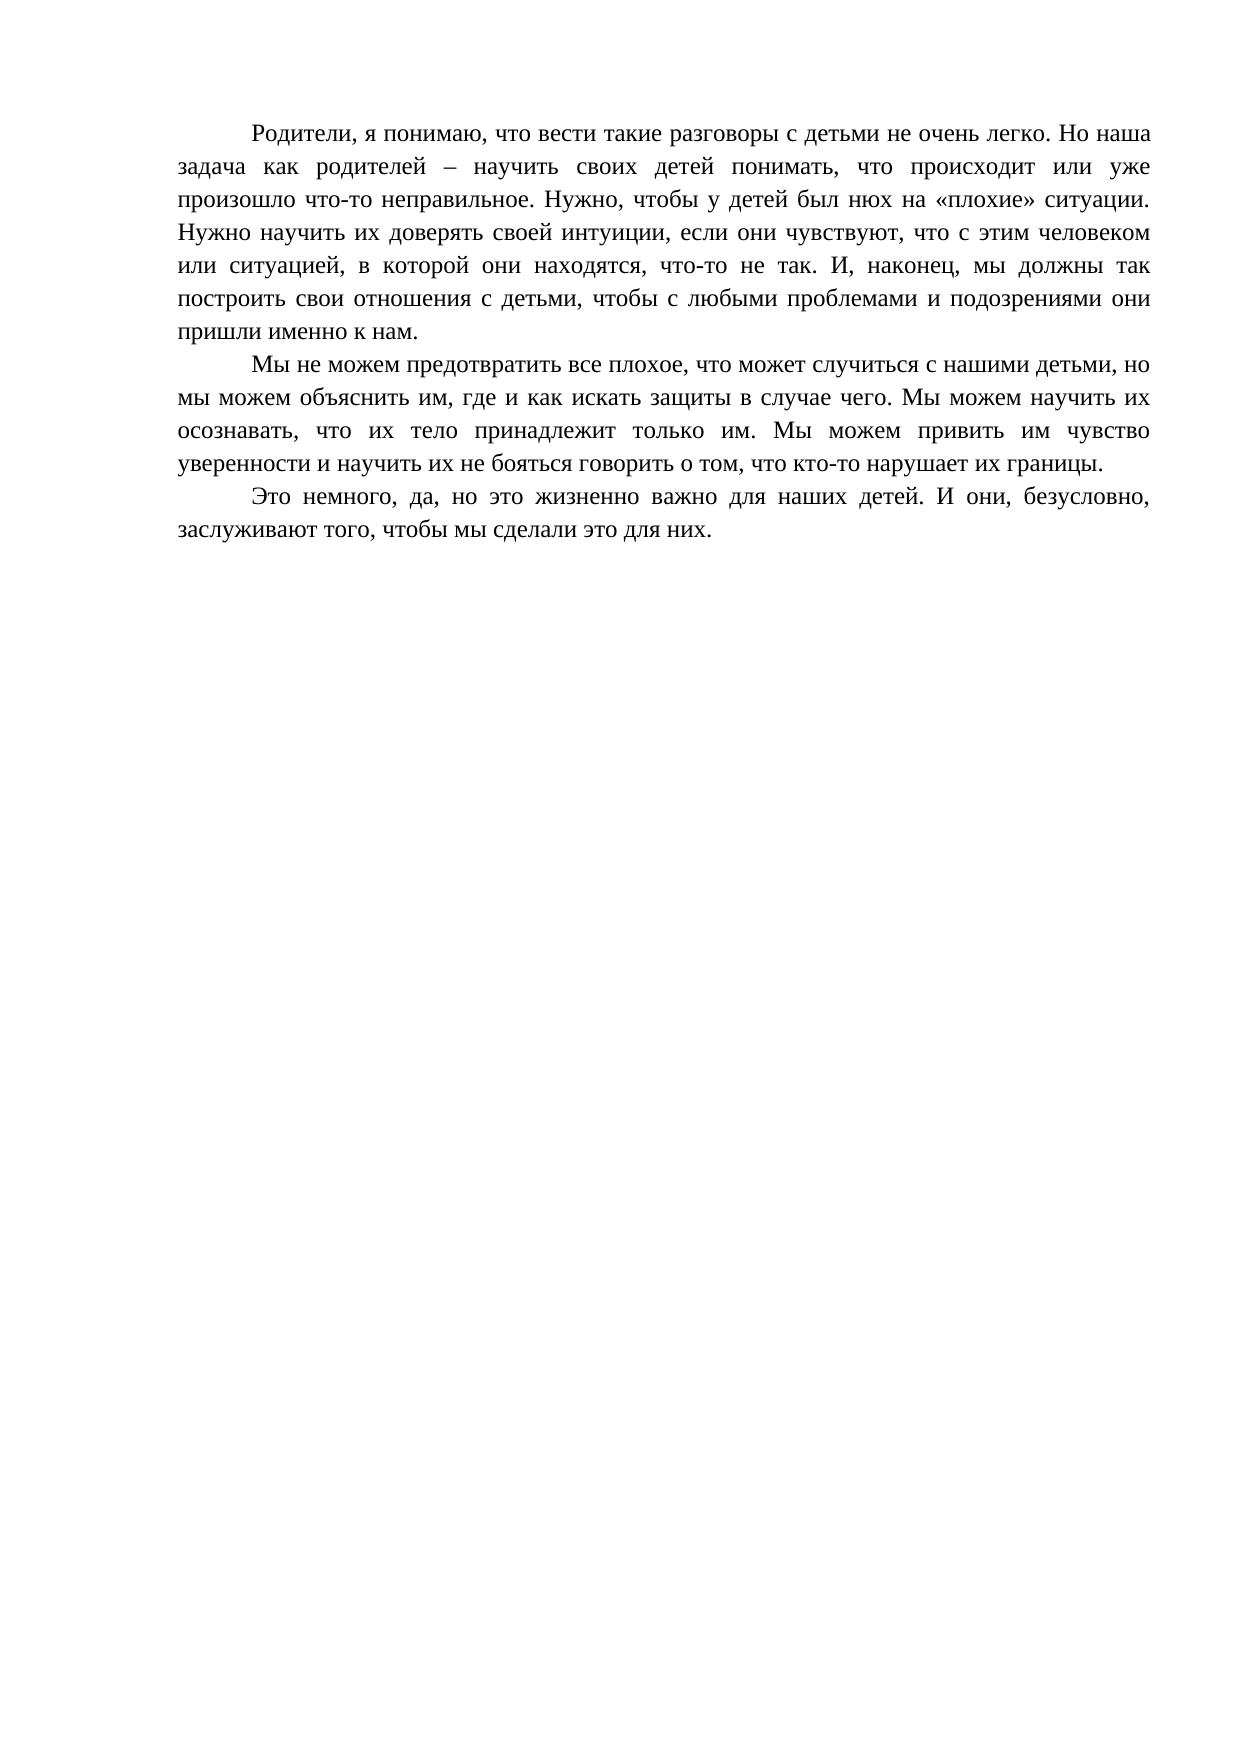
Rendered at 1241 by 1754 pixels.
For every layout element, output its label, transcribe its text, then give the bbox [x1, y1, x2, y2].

text Родители, я понимаю, что вести такие разговоры с детьми не очень легко. Но наша задача как родителей – научить своих детей понимать, что происходит или уже произошло что-то неправильное. Нужно, чтобы у детей был нюх на «плохие» ситуации. Нужно научить их доверять своей интуиции, если они чувствуют, что с этим человеком или ситуацией, в которой они находятся, что-то не так. И, наконец, мы должны так построить свои отношения с детьми, чтобы с любыми проблемами и подозрениями они пришли именно к нам. [177, 118, 1152, 345]
text Мы не можем предотвратить все плохое, что может случиться с нашими детьми, но мы можем объяснить им, где и как искать защиты в случае чего. Мы можем научить их осознавать, что их тело принадлежит только им. Мы можем привить им чувство уверенности и научить их не бояться говорить о том, что кто-то нарушает их границы. [177, 349, 1152, 477]
text Это немного, да, но это жизненно важно для наших детей. И они, безусловно, заслуживают того, чтобы мы сделали это для них. [177, 481, 1152, 543]
